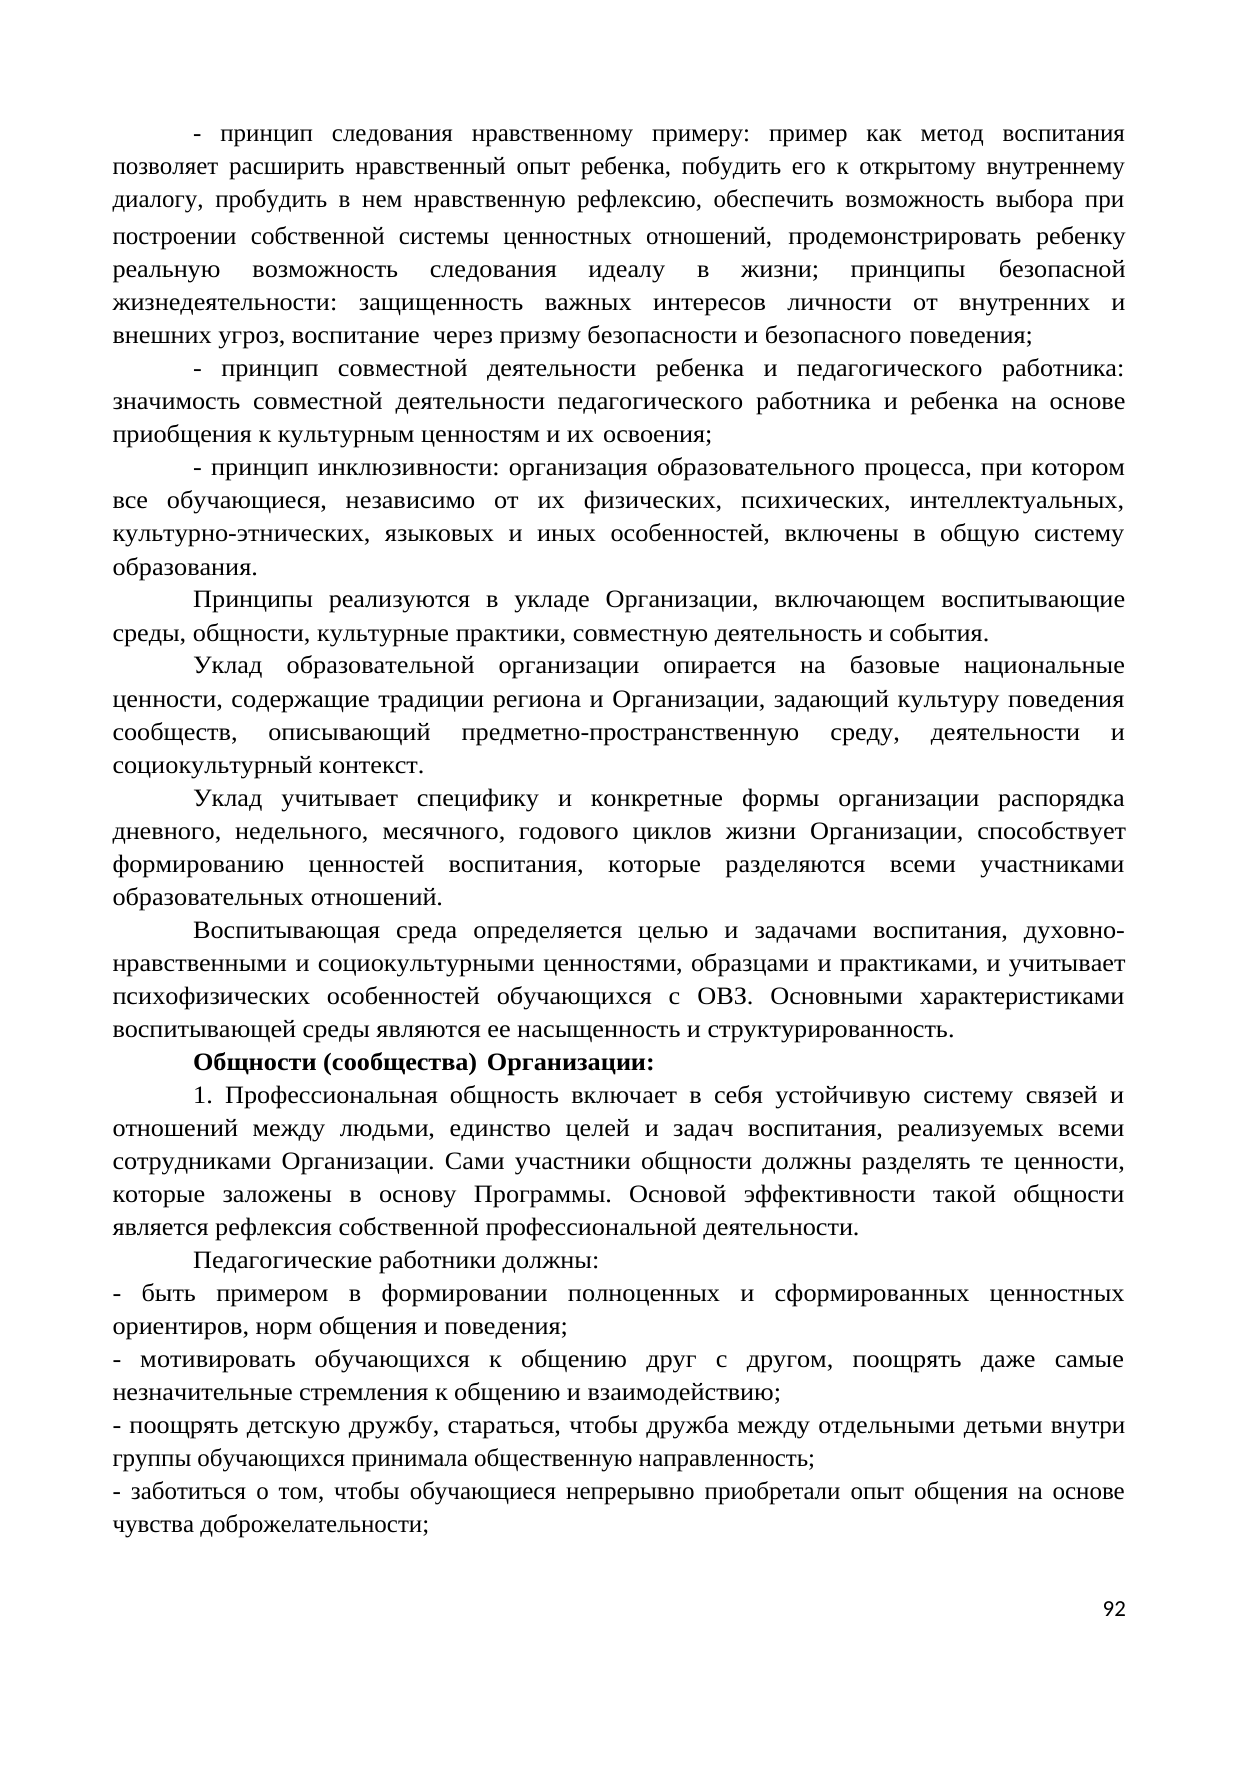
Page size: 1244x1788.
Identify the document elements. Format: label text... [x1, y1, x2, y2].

text Педагогические работники должны: [112, 1245, 1126, 1274]
text Принципы реализуются в укладе Организации, включающем воспитывающие среды, общности, культурные практики, совместную деятельность и события. [112, 584, 1126, 646]
text - принцип следования нравственному примеру: пример как метод воспитания позволяет расширить нравственный опыт ребенка, побудить его к открытому внутреннему диалогу, пробудить в нем нравственную рефлексию, обеспечить возможность выбора при построении собственной системы ценностных отношений, продемонстрировать ребенку реальную возможность следования идеалу в жизни; принципы безопасной жизнедеятельности: защищенность важных интересов личности от внутренних и внешних угроз, воспитание через призму безопасности и безопасного поведения; [112, 118, 1126, 349]
text Уклад учитывает специфику и конкретные формы организации распорядка дневного, недельного, месячного, годового циклов жизни Организации, способствует формированию ценностей воспитания, которые разделяются всеми участниками образовательных отношений. [112, 783, 1126, 911]
text - поощрять детскую дружбу, стараться, чтобы дружба между отдельными детьми внутри группы обучающихся принимала общественную направленность; [112, 1410, 1126, 1472]
text - принцип инклюзивности: организация образовательного процесса, при котором все обучающиеся, независимо от их физических, психических, интеллектуальных, культурно-этнических, языковых и иных особенностей, включены в общую систему образования. [112, 452, 1126, 580]
text - мотивировать обучающихся к общению друг с другом, поощрять даже самые незначительные стремления к общению и взаимодействию; [112, 1344, 1126, 1406]
text - быть примером в формировании полноценных и сформированных ценностных ориентиров, норм общения и поведения; [112, 1278, 1126, 1340]
text 1. Профессиональная общность включает в себя устойчивую систему связей и отношений между людьми, единство целей и задач воспитания, реализуемых всеми сотрудниками Организации. Сами участники общности должны разделять те ценности, которые заложены в основу Программы. Основой эффективности такой общности является рефлексия собственной профессиональной деятельности. [112, 1080, 1126, 1241]
text - принцип совместной деятельности ребенка и педагогического работника: значимость совместной деятельности педагогического работника и ребенка на основе приобщения к культурным ценностям и их освоения; [112, 353, 1126, 448]
text Общности (сообщества) Организации: [112, 1047, 1126, 1076]
text - заботиться о том, чтобы обучающиеся непрерывно приобретали опыт общения на основе чувства доброжелательности; [112, 1476, 1126, 1538]
text Уклад образовательной организации опирается на базовые национальные ценности, содержащие традиции региона и Организации, задающий культуру поведения сообществ, описывающий предметно-пространственную среду, деятельности и социокультурный контекст. [112, 651, 1126, 778]
text Воспитывающая среда определяется целью и задачами воспитания, духовно-нравственными и социокультурными ценностями, образцами и практиками, и учитывает психофизических особенностей обучающихся с ОВЗ. Основными характеристиками воспитывающей среды являются ее насыщенность и структурированность. [112, 915, 1126, 1043]
